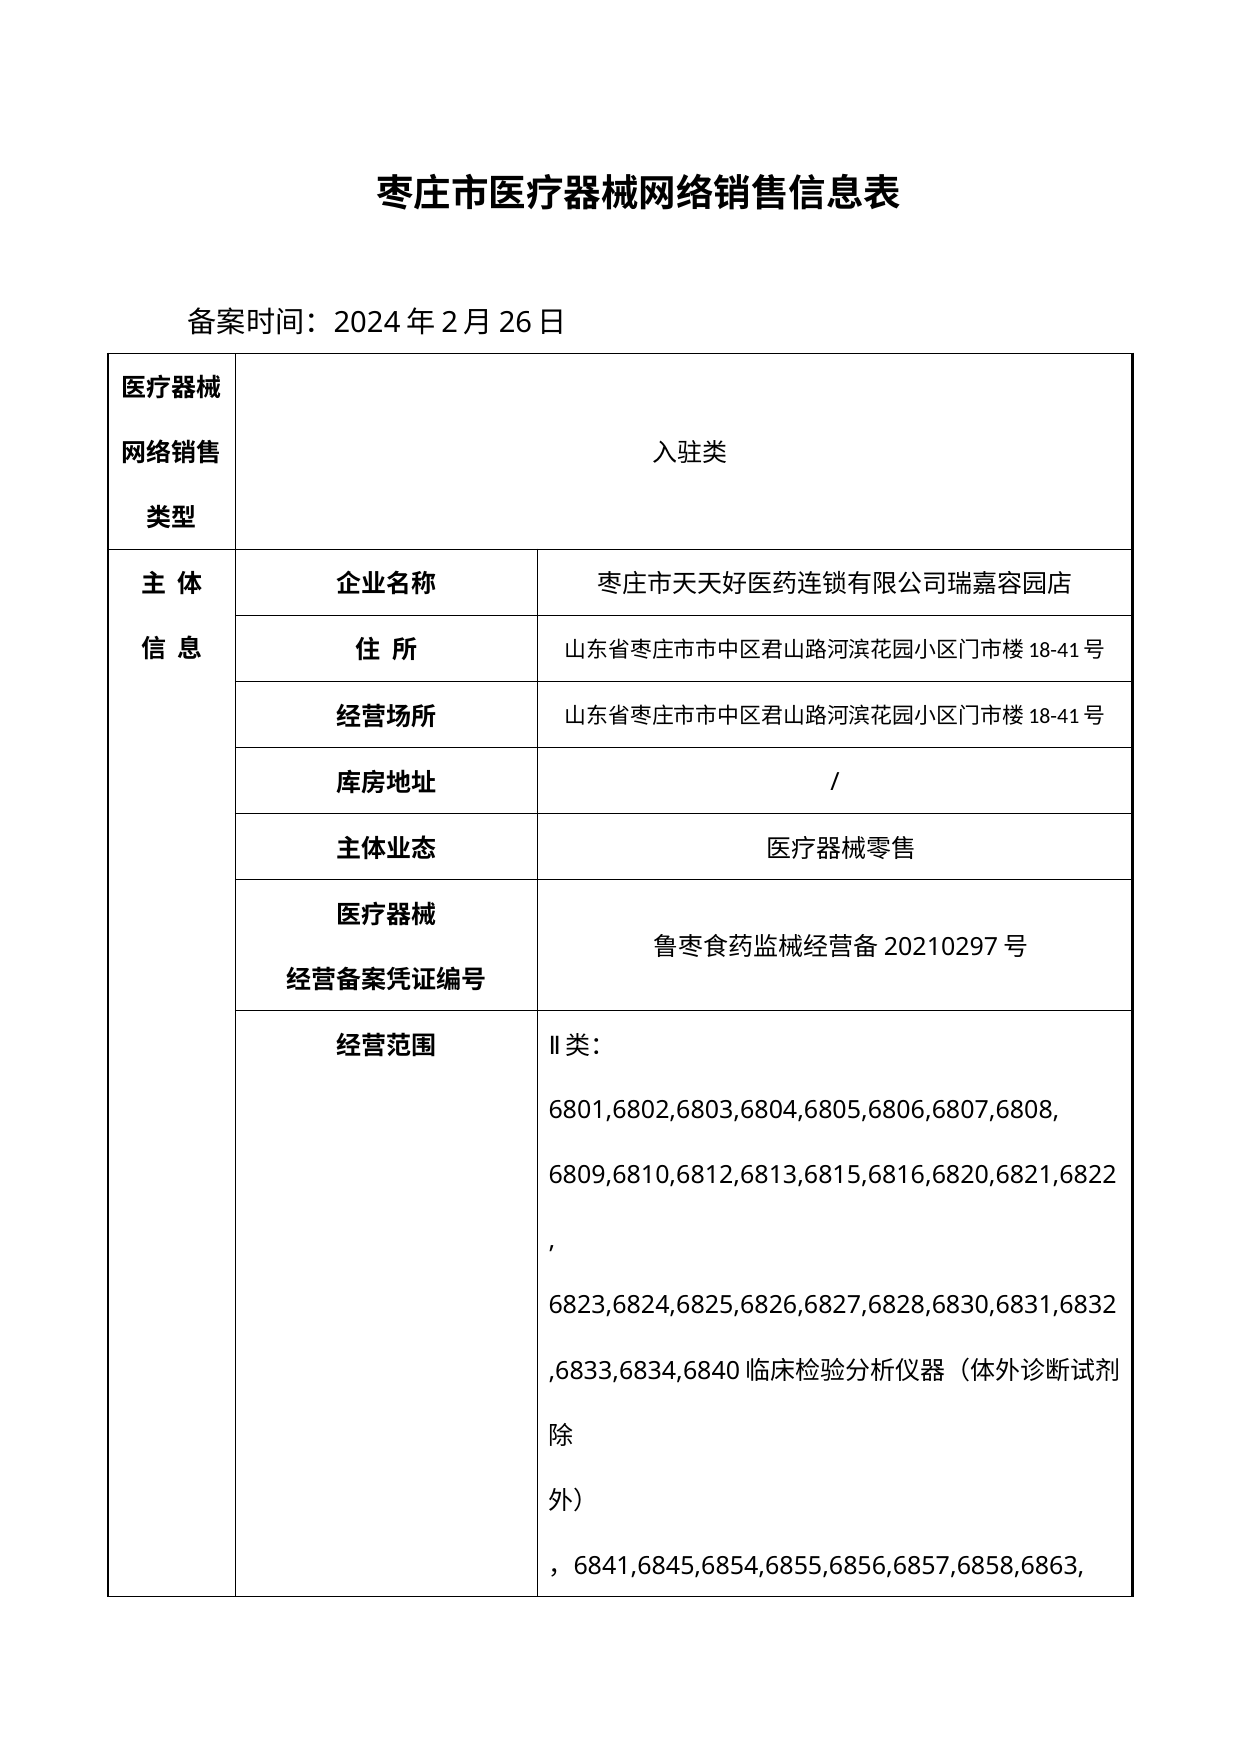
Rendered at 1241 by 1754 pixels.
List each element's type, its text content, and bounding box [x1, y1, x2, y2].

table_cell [538, 1011, 1131, 1596]
text 枣庄市医疗器械网络销售信息表 [187, 157, 1053, 222]
table_cell 经营范围 [236, 1011, 537, 1596]
table_cell 企业名称 [236, 550, 537, 614]
table_cell 山东省枣庄市市中区君山路河滨花园小区门市楼18-41号 [538, 682, 1131, 747]
table_cell 主体业态 [236, 814, 537, 879]
table_cell 经营场所 [236, 682, 537, 747]
table_cell 山东省枣庄市市中区君山路河滨花园小区门市楼18-41号 [538, 616, 1131, 681]
table_cell 枣庄市天天好医药连锁有限公司瑞嘉容园店 [538, 550, 1131, 614]
table_cell 医疗器械零售 [538, 814, 1131, 879]
table_cell / [538, 748, 1131, 813]
table_cell 住 所 [236, 616, 537, 681]
table_header 入驻类 [236, 354, 1131, 548]
table_cell 主 体 信 息 [109, 550, 235, 1596]
text 备案时间：2024年2月26日 [187, 287, 1053, 352]
table_cell 库房地址 [236, 748, 537, 813]
table_cell 医疗器械 经营备案凭证编号 [236, 880, 537, 1010]
table_cell 鲁枣食药监械经营备20210297号 [538, 880, 1131, 1010]
table_header 医疗器械 网络销售类型 [109, 354, 235, 548]
